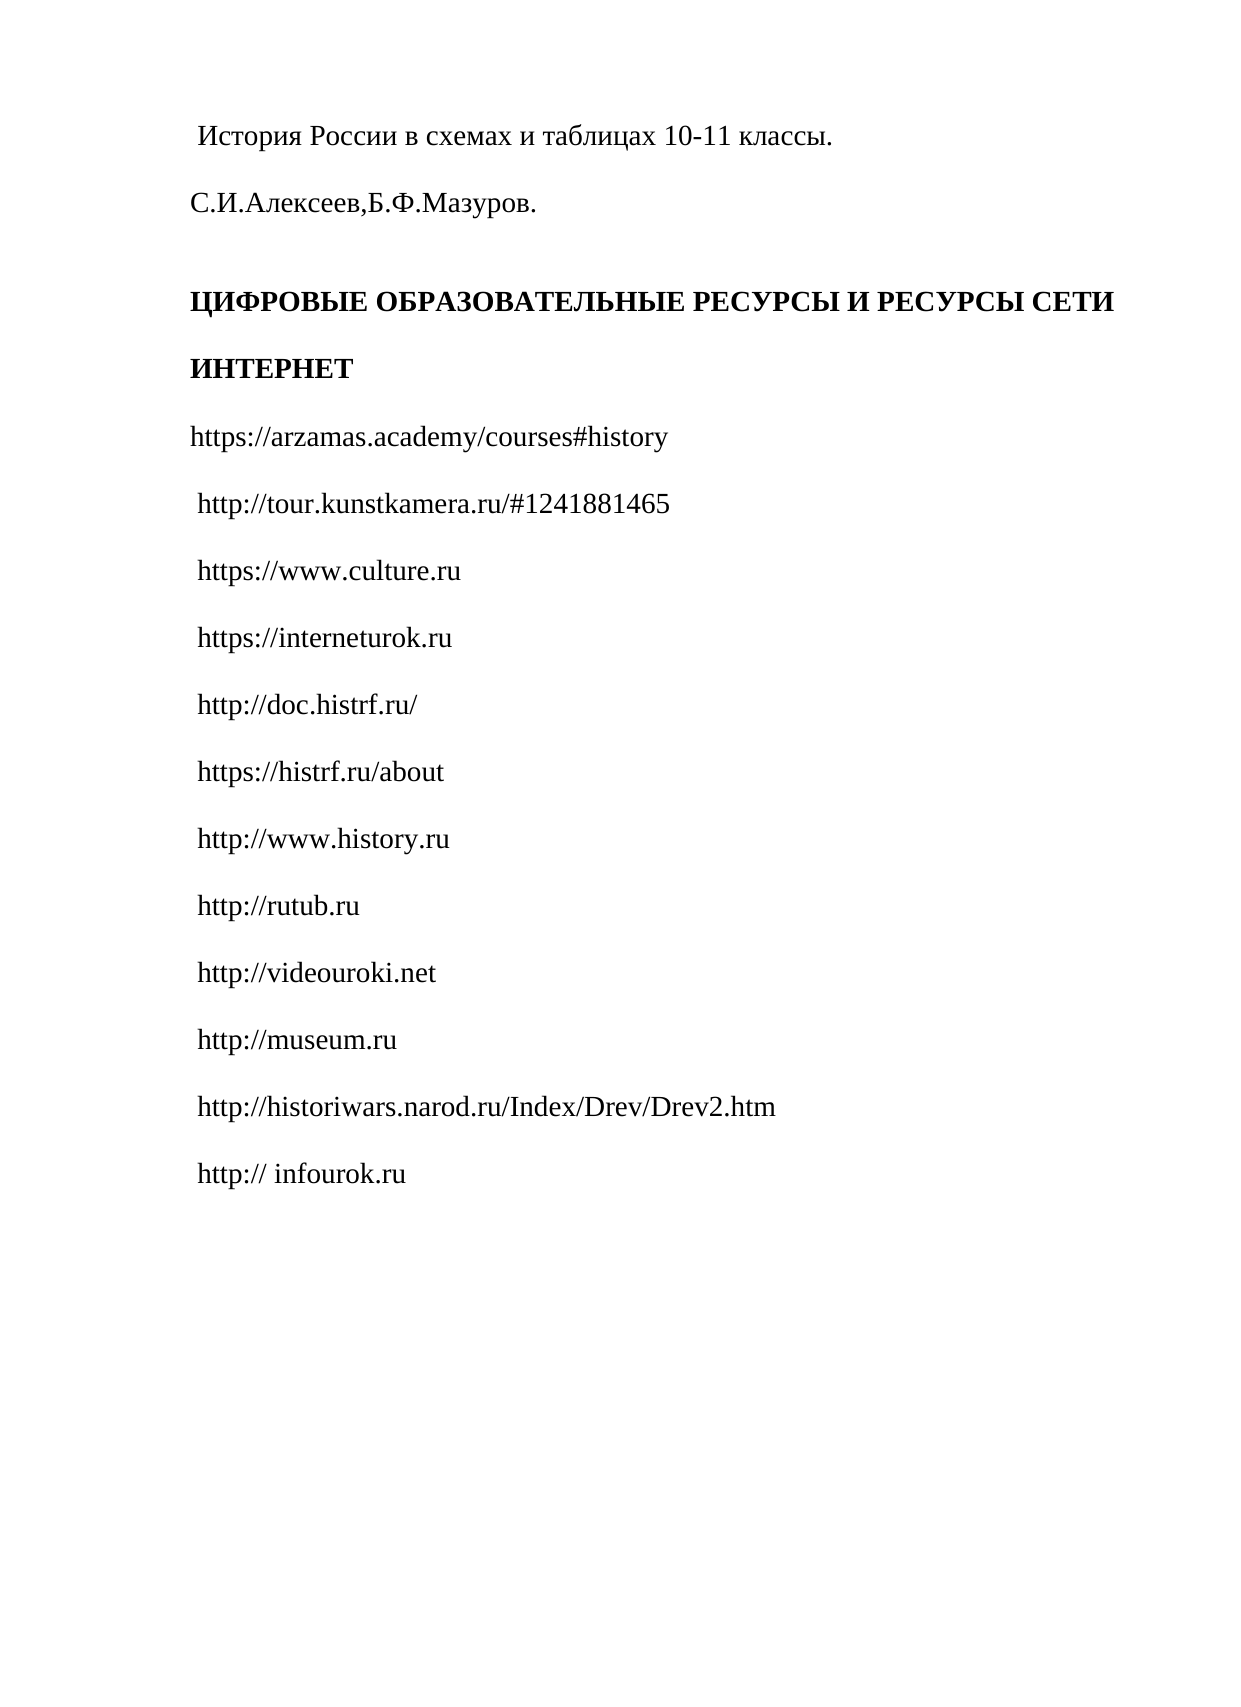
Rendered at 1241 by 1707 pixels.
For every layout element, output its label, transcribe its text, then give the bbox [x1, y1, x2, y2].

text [190, 118, 1152, 219]
text ​​‌https://arzamas.academy/courses#history http://tour.kunstkamera.ru/#1241881465 https://www.culture.ru https://interneturok.ru http://doc.histrf.ru/ https://histrf.ru/about http://www.history.ru http://rutub.ru http://videouroki.net http://museum.ru http://historiwars.narod.ru/Index/Drev/Drev2.htm http:// infourok.ru ‌​ [190, 419, 1152, 1328]
text ЦИФРОВЫЕ ОБРАЗОВАТЕЛЬНЫЕ РЕСУРСЫ И РЕСУРСЫ СЕТИ ИНТЕРНЕТ [190, 284, 1152, 385]
